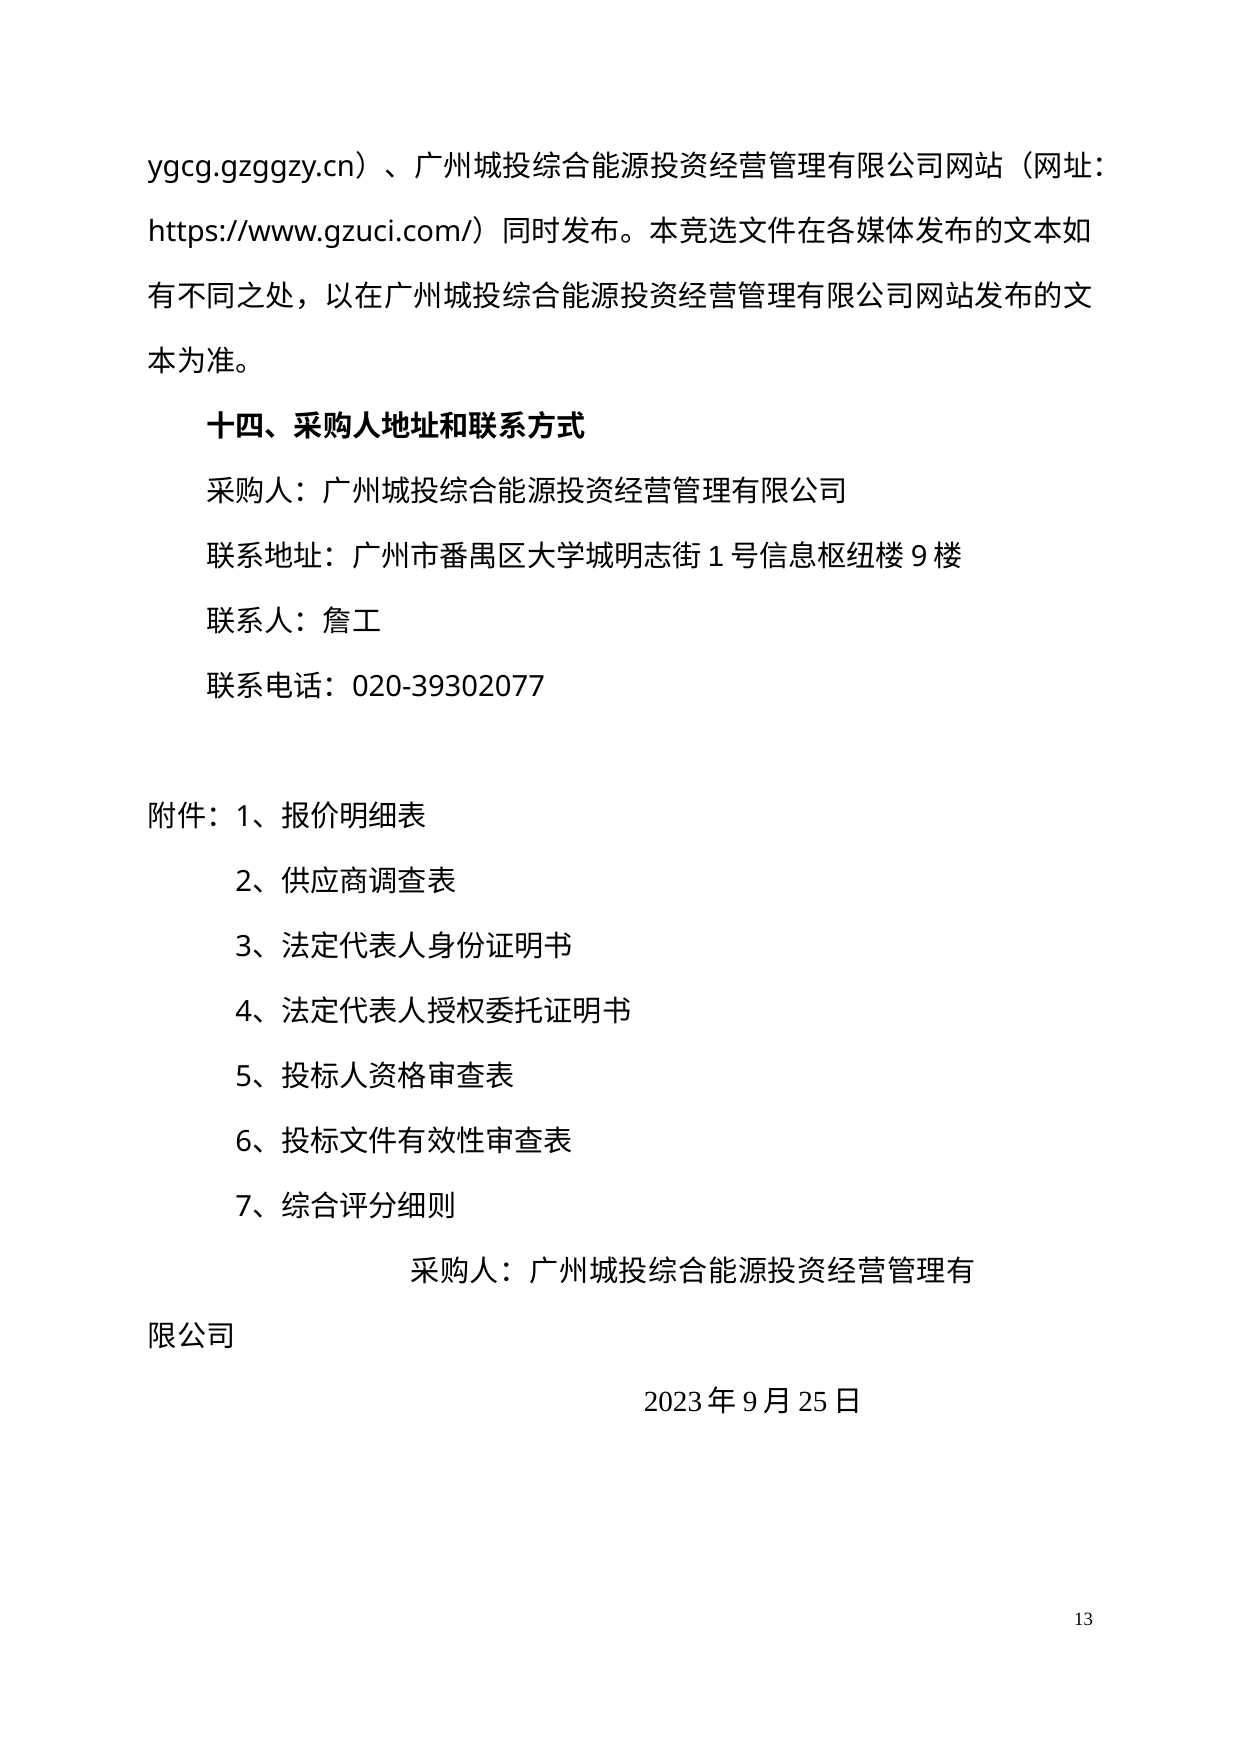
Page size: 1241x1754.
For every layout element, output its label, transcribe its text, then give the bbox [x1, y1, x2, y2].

text 采购人：广州城投综合能源投资经营管理有限公司 [148, 1237, 976, 1367]
text 7、综合评分细则 [148, 1172, 1092, 1237]
text 5、投标人资格审查表 [148, 1042, 1092, 1107]
text 采购人：广州城投综合能源投资经营管理有限公司 [148, 457, 1092, 522]
text 3、法定代表人身份证明书 [148, 912, 1092, 977]
text 联系地址：广州市番禺区大学城明志街1号信息枢纽楼9楼 [148, 522, 1092, 587]
text 2、供应商调查表 [148, 847, 1092, 912]
text 4、法定代表人授权委托证明书 [148, 977, 1092, 1042]
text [148, 132, 1092, 392]
text 十四、采购人地址和联系方式 [148, 392, 1092, 457]
text 6、投标文件有效性审查表 [148, 1107, 1092, 1172]
text 附件：1、报价明细表 [148, 782, 1092, 847]
text 联系人：詹工 [148, 587, 1092, 652]
text 联系电话：020-39302077 [148, 652, 1092, 717]
text 2023年9月25日 [148, 1367, 1092, 1432]
